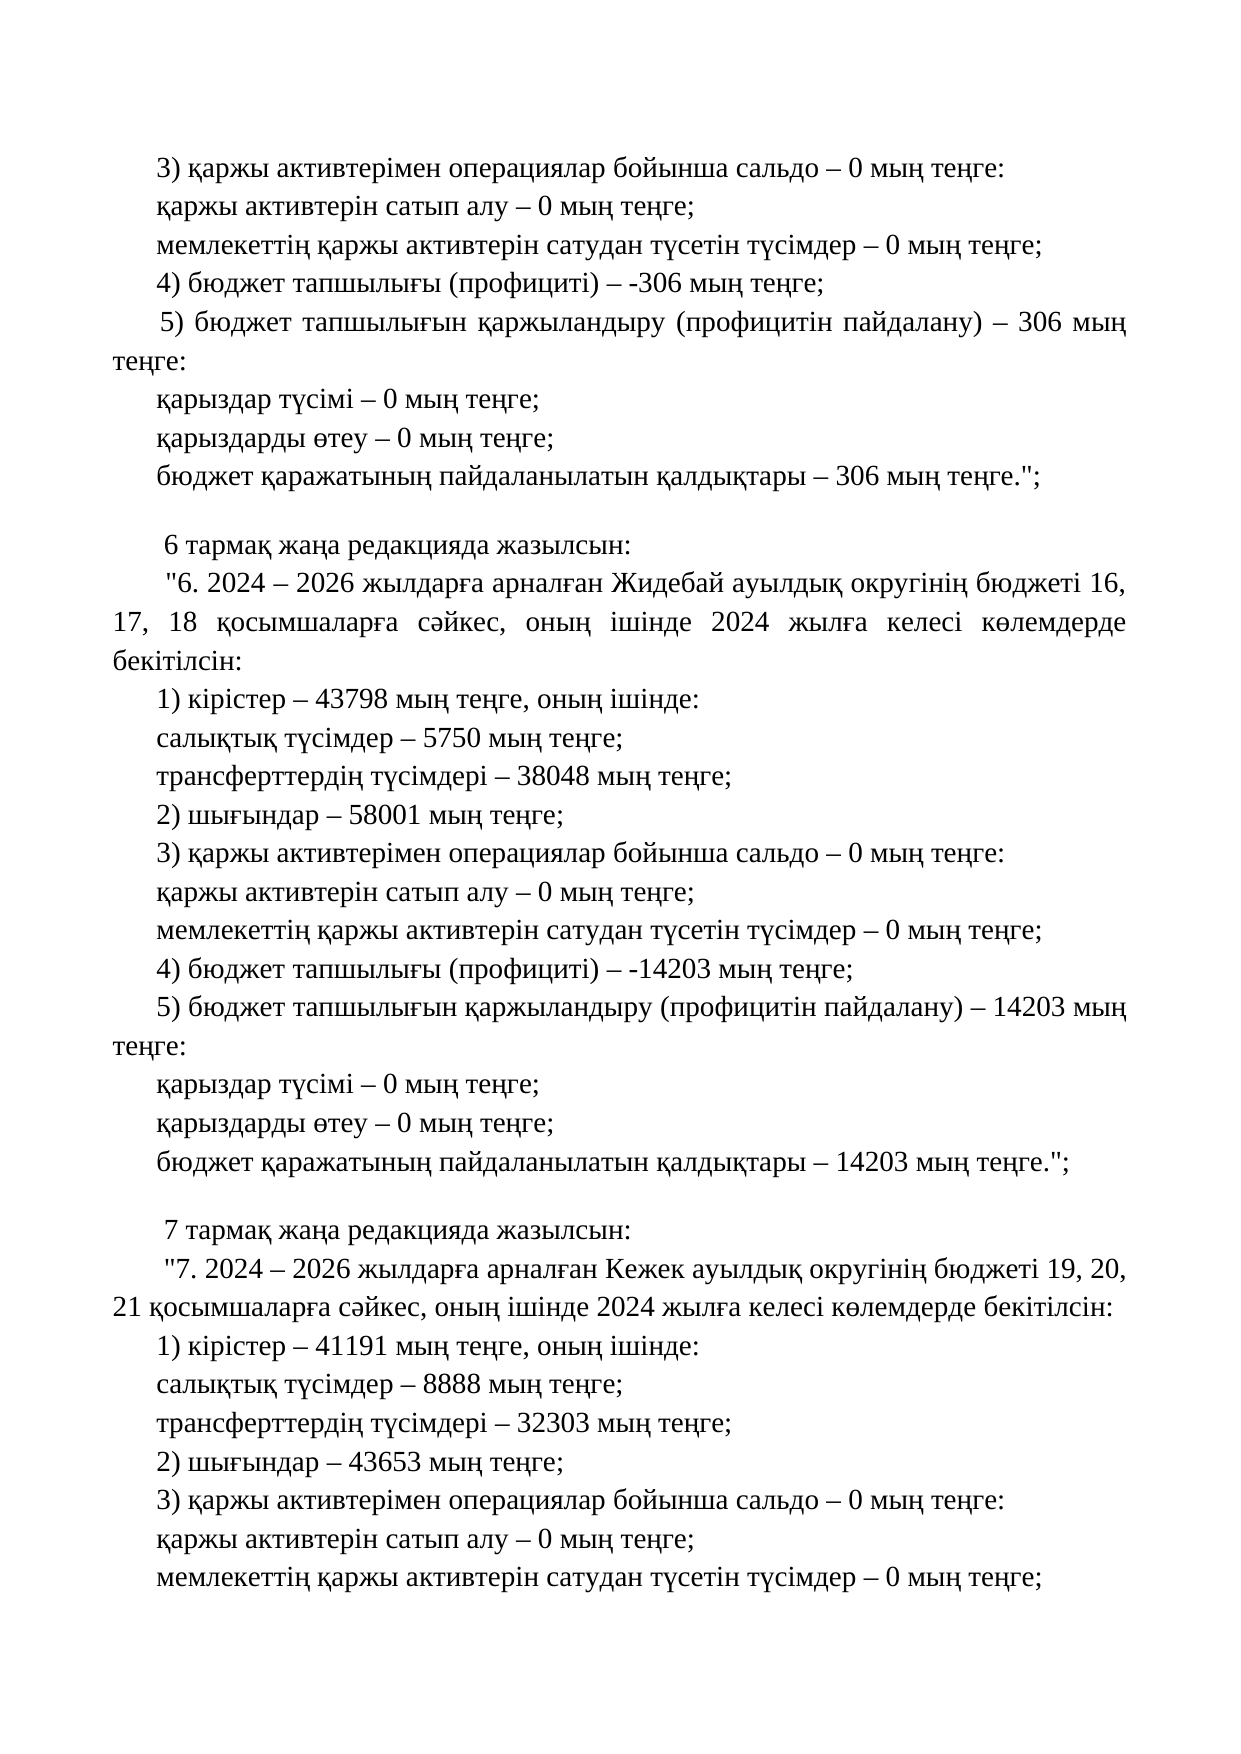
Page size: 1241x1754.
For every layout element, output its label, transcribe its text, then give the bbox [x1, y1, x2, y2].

text қарыздар түсімі – 0 мың теңге; [112, 1067, 1128, 1100]
text "7. 2024 – 2026 жылдарға арналған Кежек ауылдық округінің бюджеті 19, 20, 21 қосымшаларға сәйкес, оның ішінде 2024 жылға келесі көлемдерде бекітілсін: [112, 1251, 1128, 1323]
text қаржы активтерін сатып алу – 0 мың теңге; [112, 188, 1128, 222]
text 3) қаржы активтерімен операциялар бойынша сальдо – 0 мың теңге: [112, 1482, 1128, 1516]
text қарыздар түсімі – 0 мың теңге; [112, 381, 1128, 415]
text бюджет қаражатының пайдаланылатын қалдықтары – 14203 мың теңге."; [112, 1144, 1128, 1177]
text "6. 2024 – 2026 жылдарға арналған Жидебай ауылдық округінің бюджеті 16, 17, 18 қосымшаларға сәйкес, оның ішінде 2024 жылға келесі көлемдерде бекітілсін: [112, 566, 1128, 676]
text 5) бюджет тапшылығын қаржыландыру (профицитін пайдалану) – 306 мың теңге: [112, 304, 1128, 376]
text қаржы активтерін сатып алу – 0 мың теңге; [112, 874, 1128, 907]
text 2) шығындар – 58001 мың теңге; [112, 797, 1128, 830]
text 4) бюджет тапшылығы (профициті) – -14203 мың теңге; [112, 951, 1128, 984]
text бюджет қаражатының пайдаланылатын қалдықтары – 306 мың теңге."; [112, 458, 1128, 492]
text 7 тармақ жаңа редакцияда жазылсын: [112, 1212, 1128, 1246]
text мемлекеттің қаржы активтерін сатудан түсетін түсімдер – 0 мың теңге; [112, 1559, 1128, 1593]
text 5) бюджет тапшылығын қаржыландыру (профицитін пайдалану) – 14203 мың теңге: [112, 989, 1128, 1062]
text 1) кірістер – 41191 мың теңге, оның ішінде: [112, 1328, 1128, 1362]
text 4) бюджет тапшылығы (профициті) – -306 мың теңге; [112, 266, 1128, 299]
text трансферттердің түсімдері – 38048 мың теңге; [112, 758, 1128, 792]
text 6 тармақ жаңа редакцияда жазылсын: [112, 527, 1128, 561]
text трансферттердің түсімдері – 32303 мың теңге; [112, 1405, 1128, 1439]
text қарыздарды өтеу – 0 мың теңге; [112, 1105, 1128, 1139]
text 1) кірістер – 43798 мың теңге, оның ішінде: [112, 681, 1128, 715]
text 3) қаржы активтерімен операциялар бойынша сальдо – 0 мың теңге: [112, 150, 1128, 183]
text қарыздарды өтеу – 0 мың теңге; [112, 420, 1128, 453]
text мемлекеттің қаржы активтерін сатудан түсетін түсімдер – 0 мың теңге; [112, 912, 1128, 946]
text қаржы активтерін сатып алу – 0 мың теңге; [112, 1521, 1128, 1554]
text мемлекеттің қаржы активтерін сатудан түсетін түсімдер – 0 мың теңге; [112, 227, 1128, 261]
text 2) шығындар – 43653 мың теңге; [112, 1444, 1128, 1477]
text салықтық түсімдер – 8888 мың теңге; [112, 1367, 1128, 1400]
text 3) қаржы активтерімен операциялар бойынша сальдо – 0 мың теңге: [112, 835, 1128, 869]
text салықтық түсімдер – 5750 мың теңге; [112, 720, 1128, 753]
